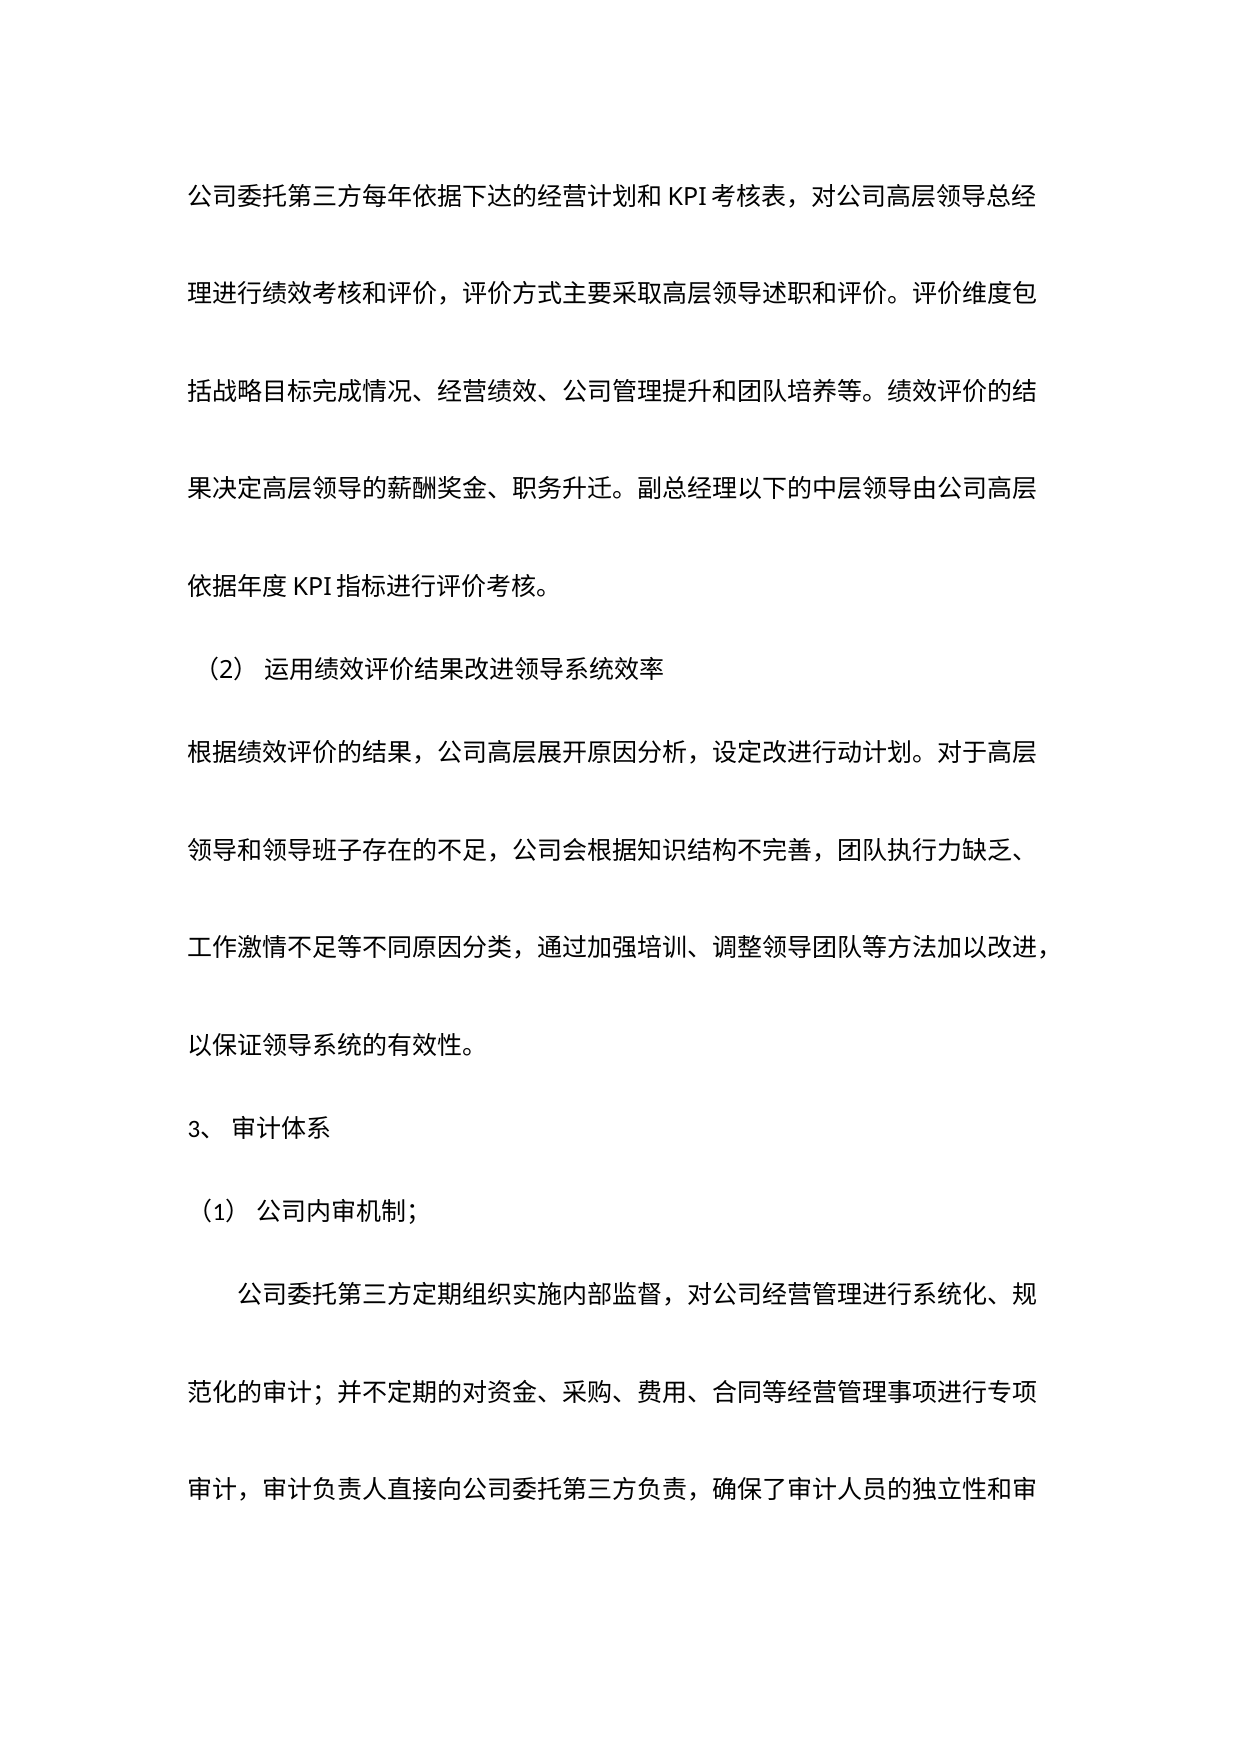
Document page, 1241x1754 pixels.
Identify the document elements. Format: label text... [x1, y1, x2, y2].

text 根据绩效评价的结果，公司高层展开原因分析，设定改进行动计划。对于高层领导和领导班子存在的不足，公司会根据知识结构不完善，团队执行力缺乏、工作激情不足等不同原因分类，通过加强培训、调整领导团队等方法加以改进，以保证领导系统的有效性。 [187, 718, 1053, 1076]
text 3、 审计体系 [187, 1094, 1053, 1159]
text （1） 公司内审机制； [187, 1177, 1053, 1242]
text 公司委托第三方每年依据下达的经营计划和KPI考核表，对公司高层领导总经理进行绩效考核和评价，评价方式主要采取高层领导述职和评价。评价维度包括战略目标完成情况、经营绩效、公司管理提升和团队培养等。绩效评价的结果决定高层领导的薪酬奖金、职务升迁。副总经理以下的中层领导由公司高层依据年度KPI指标进行评价考核。 [187, 162, 1053, 617]
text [187, 1260, 1053, 1520]
text （2） 运用绩效评价结果改进领导系统效率 [187, 635, 1053, 700]
